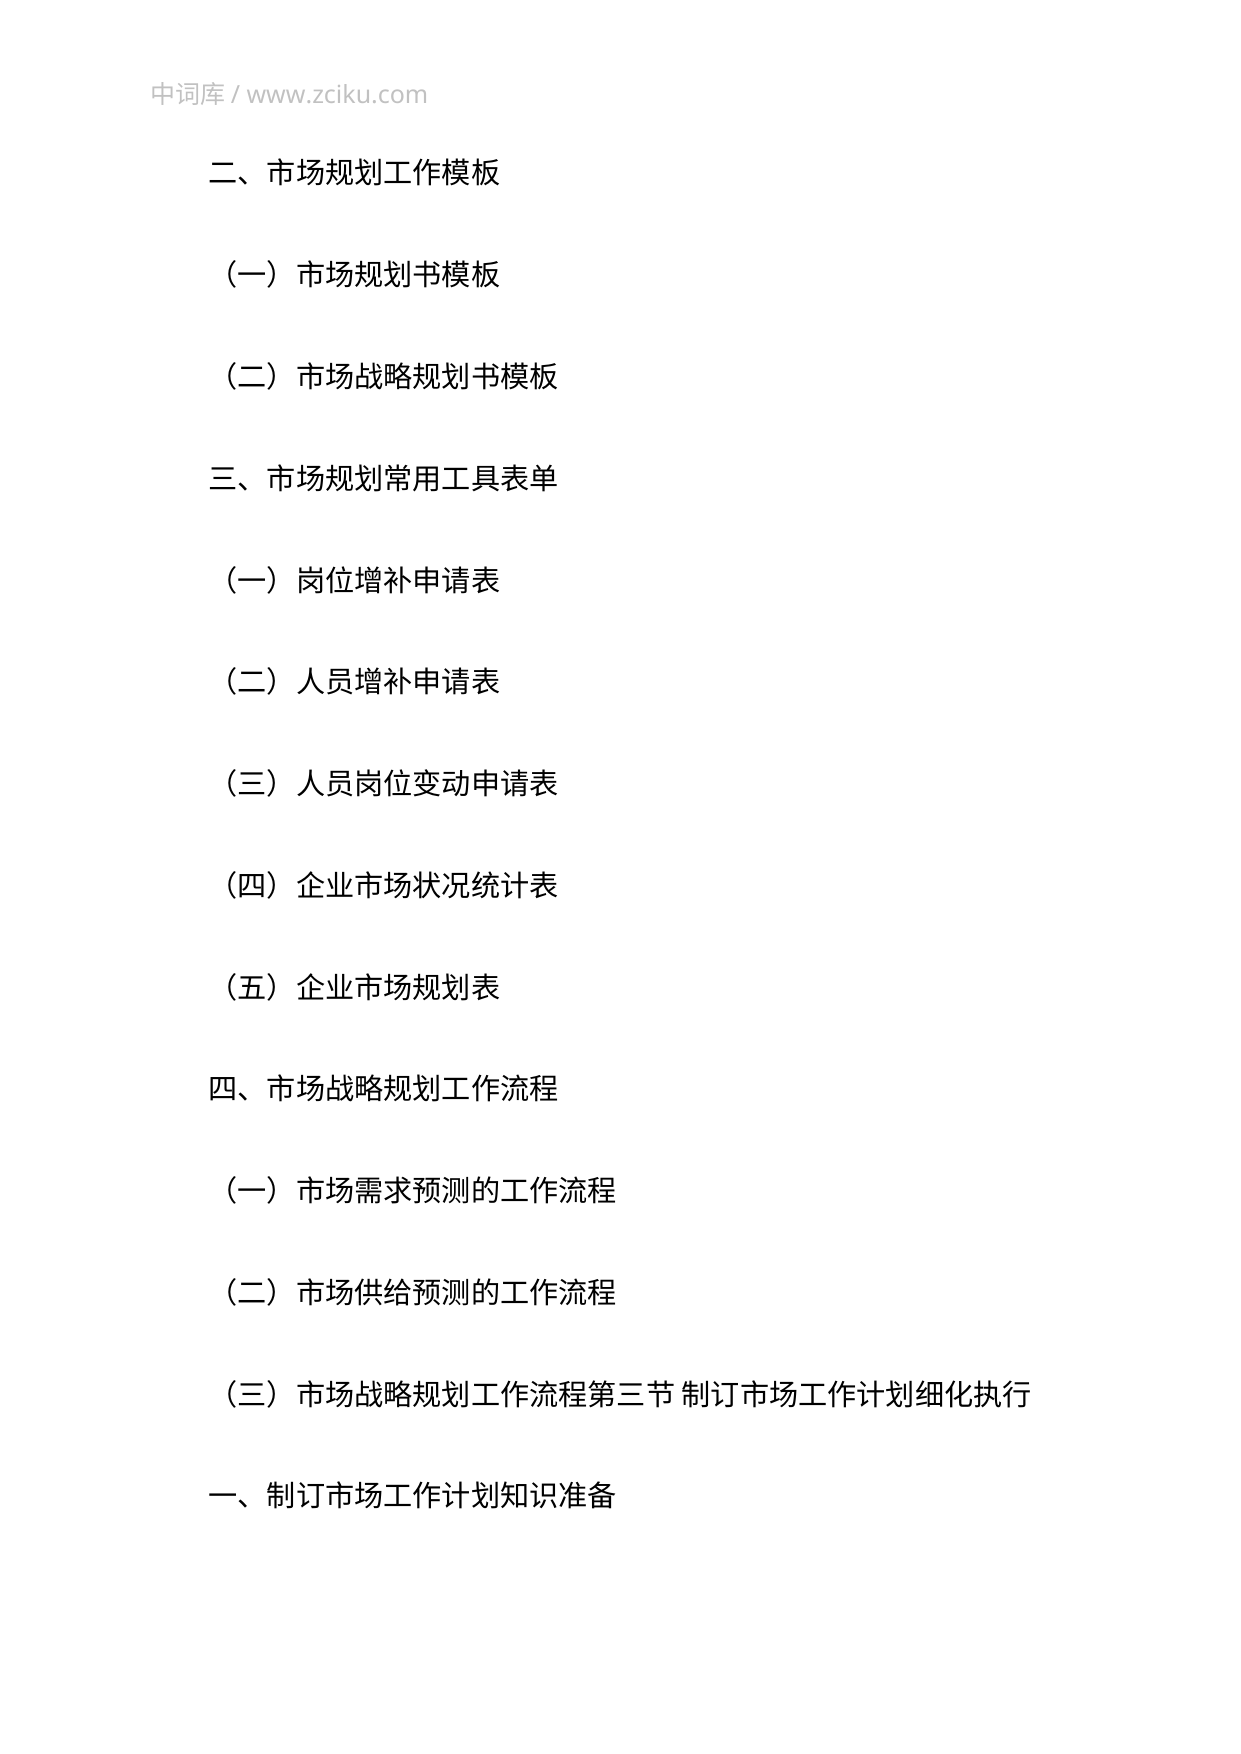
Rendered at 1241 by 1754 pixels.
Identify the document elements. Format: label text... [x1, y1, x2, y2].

text 三、市场规划常用工具表单 [150, 455, 1090, 498]
text （二）市场战略规划书模板 [150, 353, 1090, 396]
text （三）市场战略规划工作流程第三节 制订市场工作计划细化执行 [150, 1371, 1090, 1413]
text （一）市场需求预测的工作流程 [150, 1168, 1090, 1210]
text （一）岗位增补申请表 [150, 557, 1090, 599]
text （三）人员岗位变动申请表 [150, 761, 1090, 803]
text （二）市场供给预测的工作流程 [150, 1269, 1090, 1312]
text （四）企业市场状况统计表 [150, 862, 1090, 905]
text 四、市场战略规划工作流程 [150, 1066, 1090, 1108]
text 一、制订市场工作计划知识准备 [150, 1473, 1090, 1515]
text （一）市场规划书模板 [150, 252, 1090, 294]
text （五）企业市场规划表 [150, 964, 1090, 1006]
text （二）人员增补申请表 [150, 659, 1090, 701]
text 二、市场规划工作模板 [150, 150, 1090, 192]
